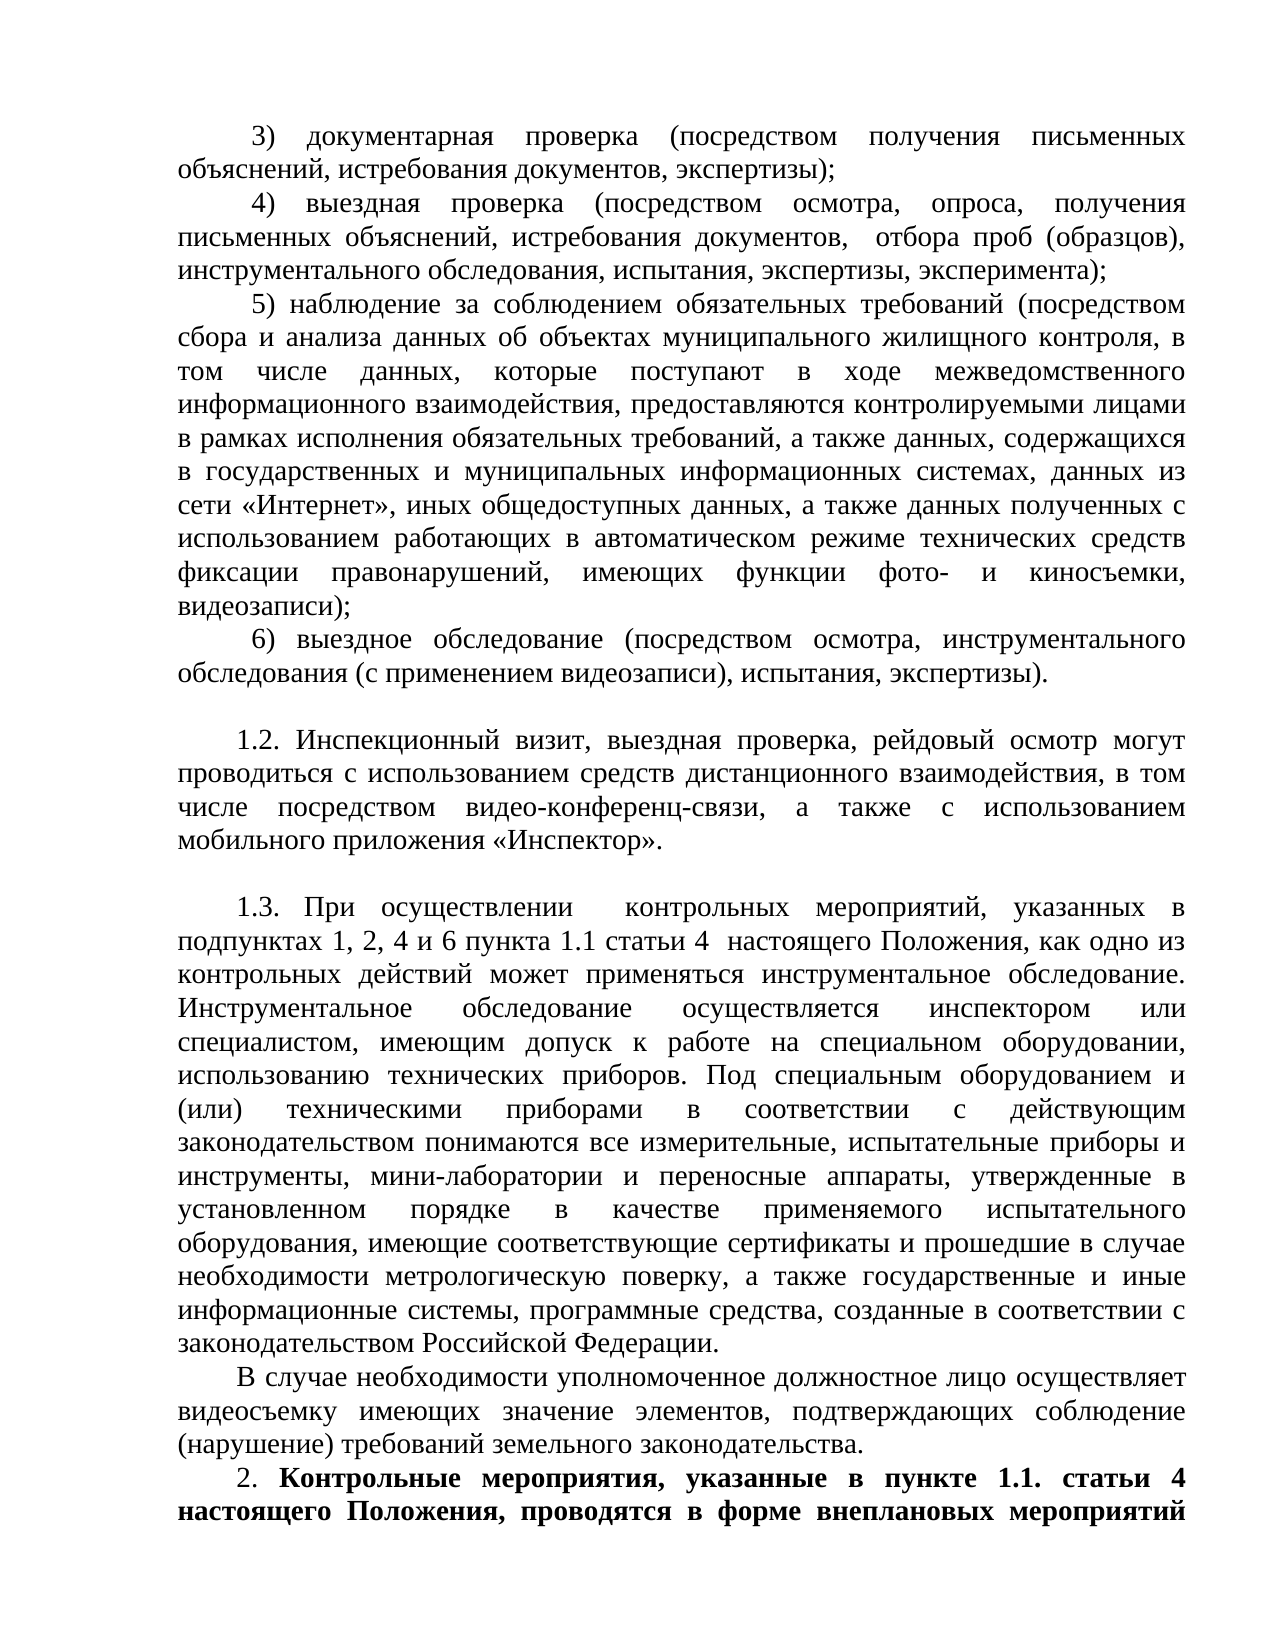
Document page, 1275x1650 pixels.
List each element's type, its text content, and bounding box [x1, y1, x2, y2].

text 3) документарная проверка (посредством получения письменных объяснений, истребования документов, экспертизы); [177, 118, 1186, 185]
text 1.3. При осуществлении контрольных мероприятий, указанных в подпунктах 1, 2, 4 и 6 пункта 1.1 статьи 4 настоящего Положения, как одно из контрольных действий может применяться инструментальное обследование. Инструментальное обследование осуществляется инспектором или специалистом, имеющим допуск к работе на специальном оборудовании, использованию технических приборов. Под специальным оборудованием и (или) техническими приборами в соответствии с действующим законодательством понимаются все измерительные, испытательные приборы и инструменты, мини-лаборатории и переносные аппараты, утвержденные в установленном порядке в качестве применяемого испытательного оборудования, имеющие соответствующие сертификаты и прошедшие в случае необходимости метрологическую поверку, а также государственные и иные информационные системы, программные средства, созданные в соответствии с законодательством Российской Федерации. [177, 889, 1186, 1359]
text В случае необходимости уполномоченное должностное лицо осуществляет видеосъемку имеющих значение элементов, подтверждающих соблюдение (нарушение) требований земельного законодательства. [177, 1359, 1186, 1460]
text 6) выездное обследование (посредством осмотра, инструментального обследования (с применением видеозаписи), испытания, экспертизы). [177, 621, 1186, 688]
text 1.2. Инспекционный визит, выездная проверка, рейдовый осмотр могут проводиться с использованием средств дистанционного взаимодействия, в том числе посредством видео-конференц-связи, а также с использованием мобильного приложения «Инспектор». [177, 722, 1186, 856]
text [177, 1460, 1186, 1527]
text 4) выездная проверка (посредством осмотра, опроса, получения письменных объяснений, истребования документов, отбора проб (образцов), инструментального обследования, испытания, экспертизы, эксперимента); [177, 185, 1186, 286]
text 5) наблюдение за соблюдением обязательных требований (посредством сбора и анализа данных об объектах муниципального жилищного контроля, в том числе данных, которые поступают в ходе межведомственного информационного взаимодействия, предоставляются контролируемыми лицами в рамках исполнения обязательных требований, а также данных, содержащихся в государственных и муниципальных информационных системах, данных из сети «Интернет», иных общедоступных данных, а также данных полученных с использованием работающих в автоматическом режиме технических средств фиксации правонарушений, имеющих функции фото- и киносъемки, видеозаписи); [177, 286, 1186, 420]
